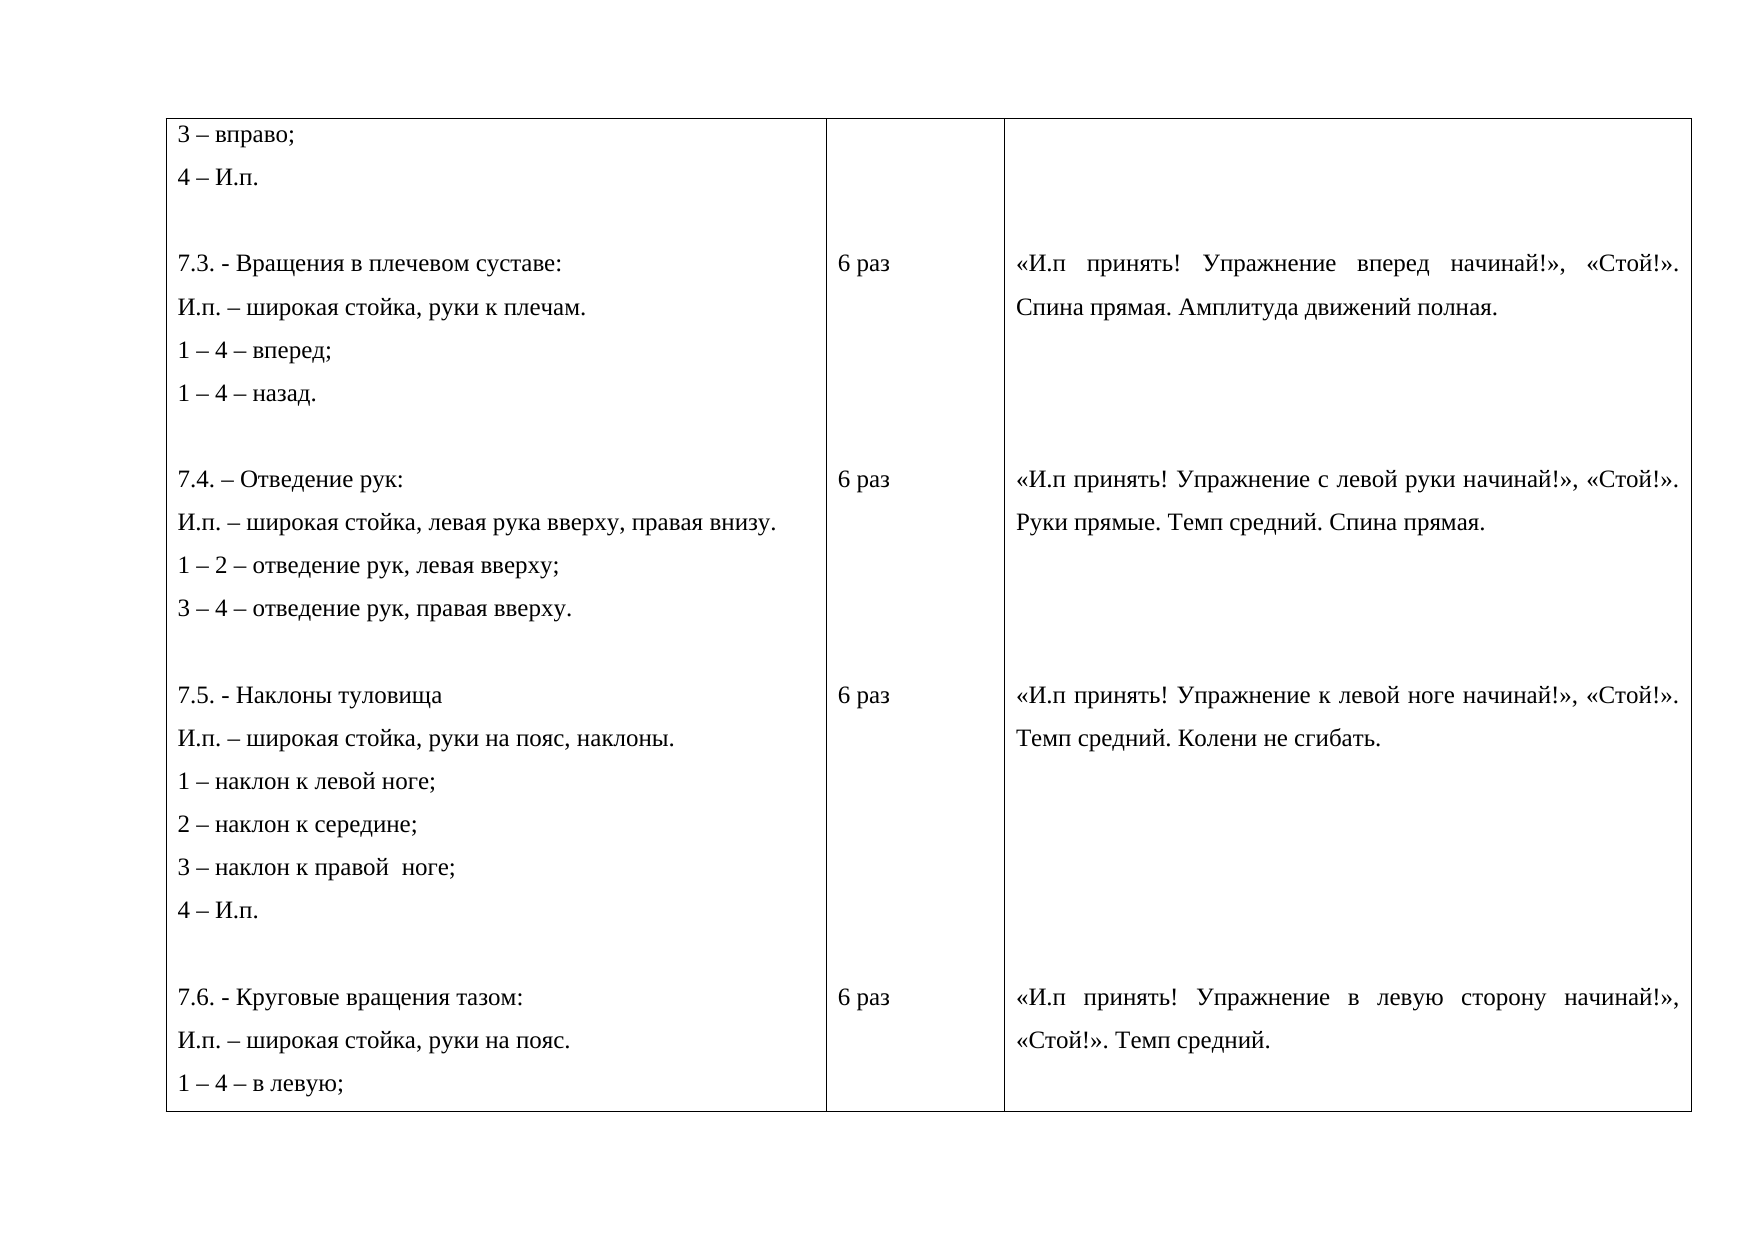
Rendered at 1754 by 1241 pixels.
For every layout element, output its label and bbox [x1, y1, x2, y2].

table_cell [167, 119, 826, 1111]
table_cell [827, 119, 1004, 1111]
table_cell [1005, 119, 1691, 1111]
